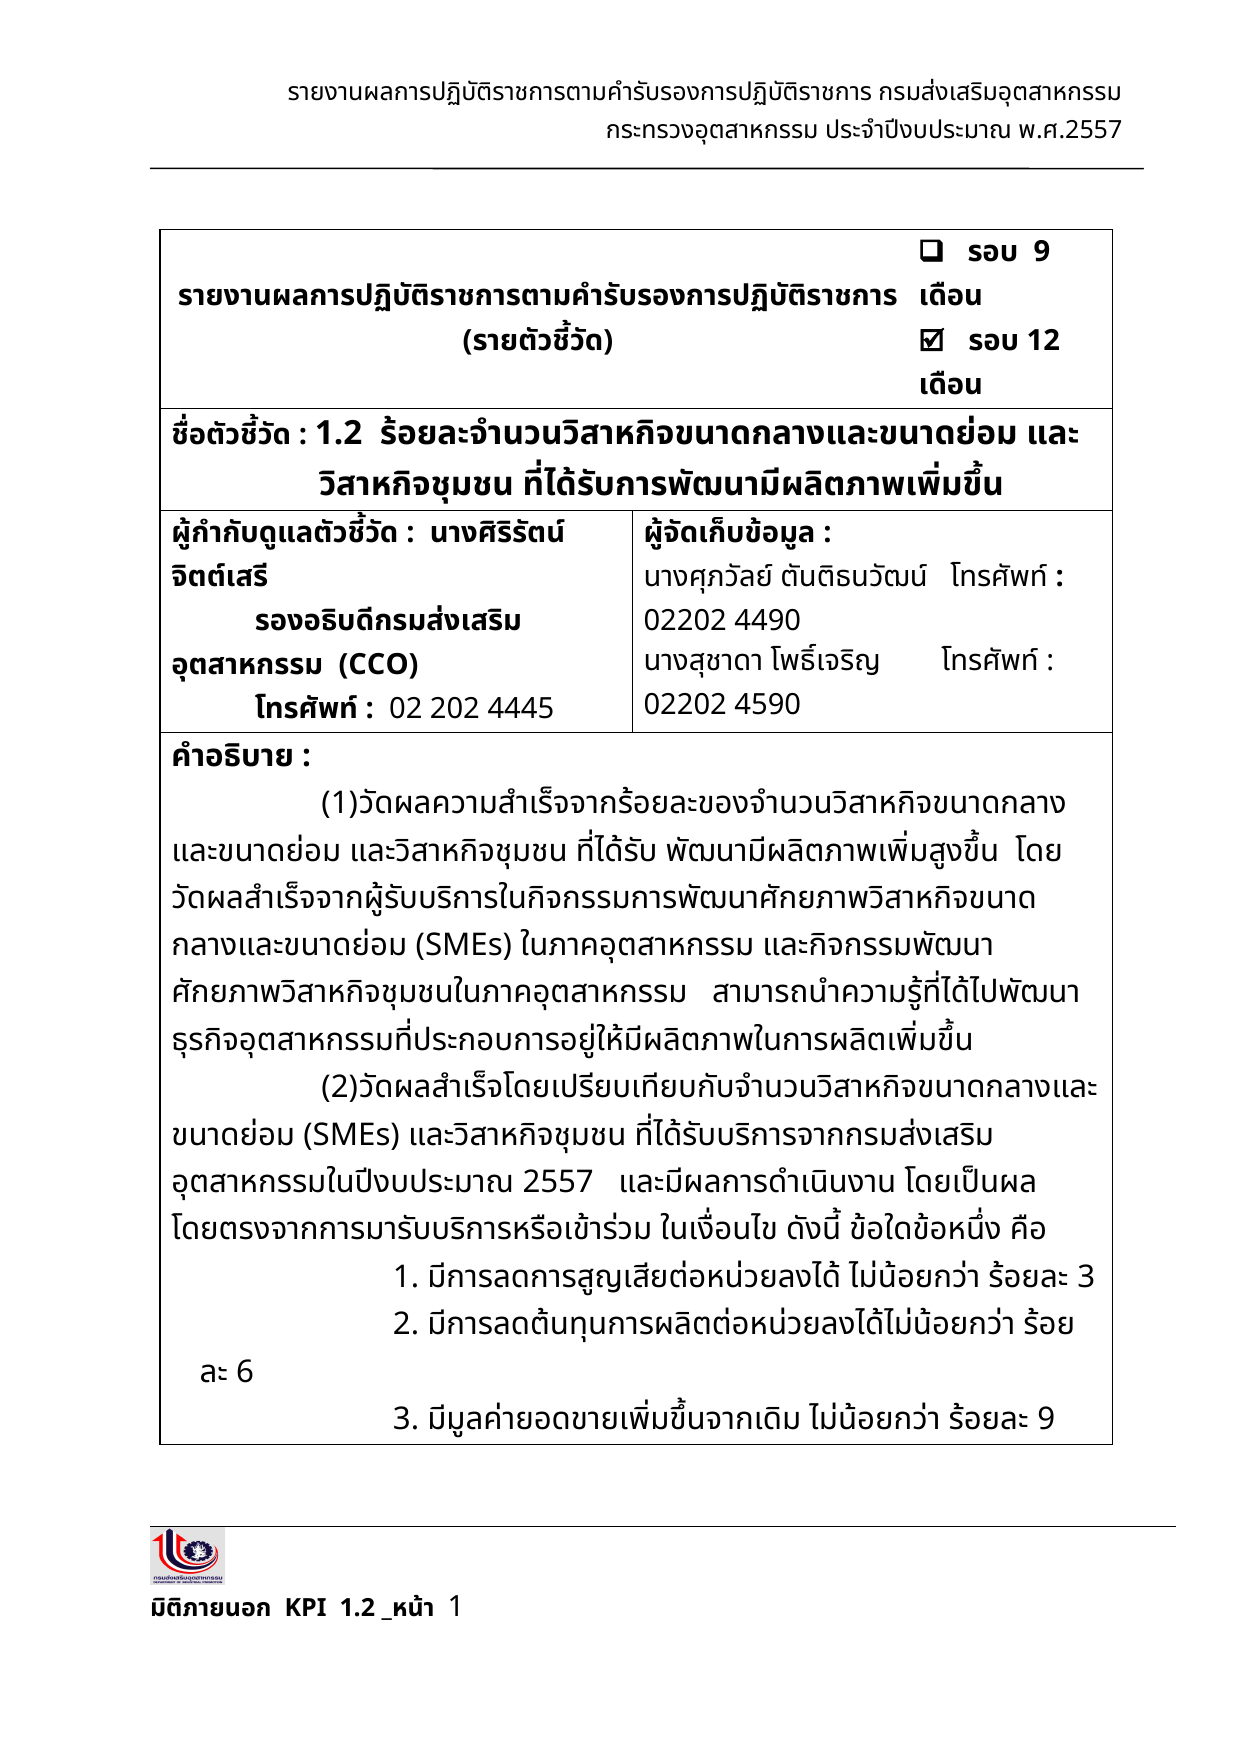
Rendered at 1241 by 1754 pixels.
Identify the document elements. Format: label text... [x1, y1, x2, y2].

table_header รอบ 9 เดือน [907, 230, 1112, 318]
table_cell ผู้กำกับดูแลตัวชี้วัด : นางศิริรัตน์ จิตต์เสรี รองอธิบดีกรมส่งเสริมอุตสาหกรรม (CCO) โทรศัพท์ : 02 202 4445 [161, 511, 632, 732]
picture [150, 1527, 226, 1585]
table_header รายงานผลการปฏิบัติราชการตามคำรับรองการปฏิบัติราชการ (รายตัวชี้วัด) [161, 230, 907, 408]
table_cell ผู้จัดเก็บข้อมูล : นางศุภวัลย์ ตันติธนวัฒน์ โทรศัพท์ : 02202 4490 นางสุชาดา โพธิ์เจริญ โทรศัพท์ : 02202 4590 [633, 511, 1112, 732]
table_cell รอบ 12 เดือน [907, 319, 1112, 408]
table_cell ชื่อตัวชี้วัด : 1.2 ร้อยละจำนวนวิสาหกิจขนาดกลางและขนาดย่อม และวิสาหกิจชุมชน ที่ได้รับการพัฒนามีผลิตภาพเพิ่มขึ้น [161, 409, 1112, 510]
table_cell คำอธิบาย : วัดผลความสำเร็จจากร้อยละของจำนวนวิสาหกิจขนาดกลางและขนาดย่อม และวิสาหกิจชุมชน ที่ได้รับ พัฒนามีผลิตภาพเพิ่มสูงขึ้น โดยวัดผลสำเร็จจากผู้รับบริการในกิจกรรมการพัฒนาศักยภาพวิสาหกิจขนาดกลางและขนาดย่อม (SMEs) ในภาคอุตสาหกรรม และกิจกรรมพัฒนาศักยภาพวิสาหกิจชุมชนในภาคอุตสาหกรรม สามารถนำความรู้ที่ได้ไปพัฒนาธุรกิจอุตสาหกรรมที่ประกอบการอยู่ให้มีผลิตภาพในการผลิตเพิ่มขึ้น วัดผลสำเร็จโดยเปรียบเทียบกับจำนวนวิสาหกิจขนาดกลางและขนาดย่อม (SMEs) และวิสาหกิจชุมชน ที่ได้รับบริการจากกรมส่งเสริมอุตสาหกรรมในปีงบประมาณ 2557 และมีผลการดำเนินงาน โดยเป็นผลโดยตรงจากการมารับบริการหรือเข้าร่วม ในเงื่อนไข ดังนี้ ข้อใดข้อหนึ่ง คือ 1. มีการลดการสูญเสียต่อหน่วยลงได้ ไม่น้อยกว่า ร้อยละ 3 2. มีการลดต้นทุนการผลิตต่อหน่วยลงได้ไม่น้อยกว่า ร้อยละ 6 3. มีมูลค่ายอดขายเพิ่มขึ้นจากเดิม ไม่น้อยกว่า ร้อยละ 9 [161, 733, 1112, 1444]
